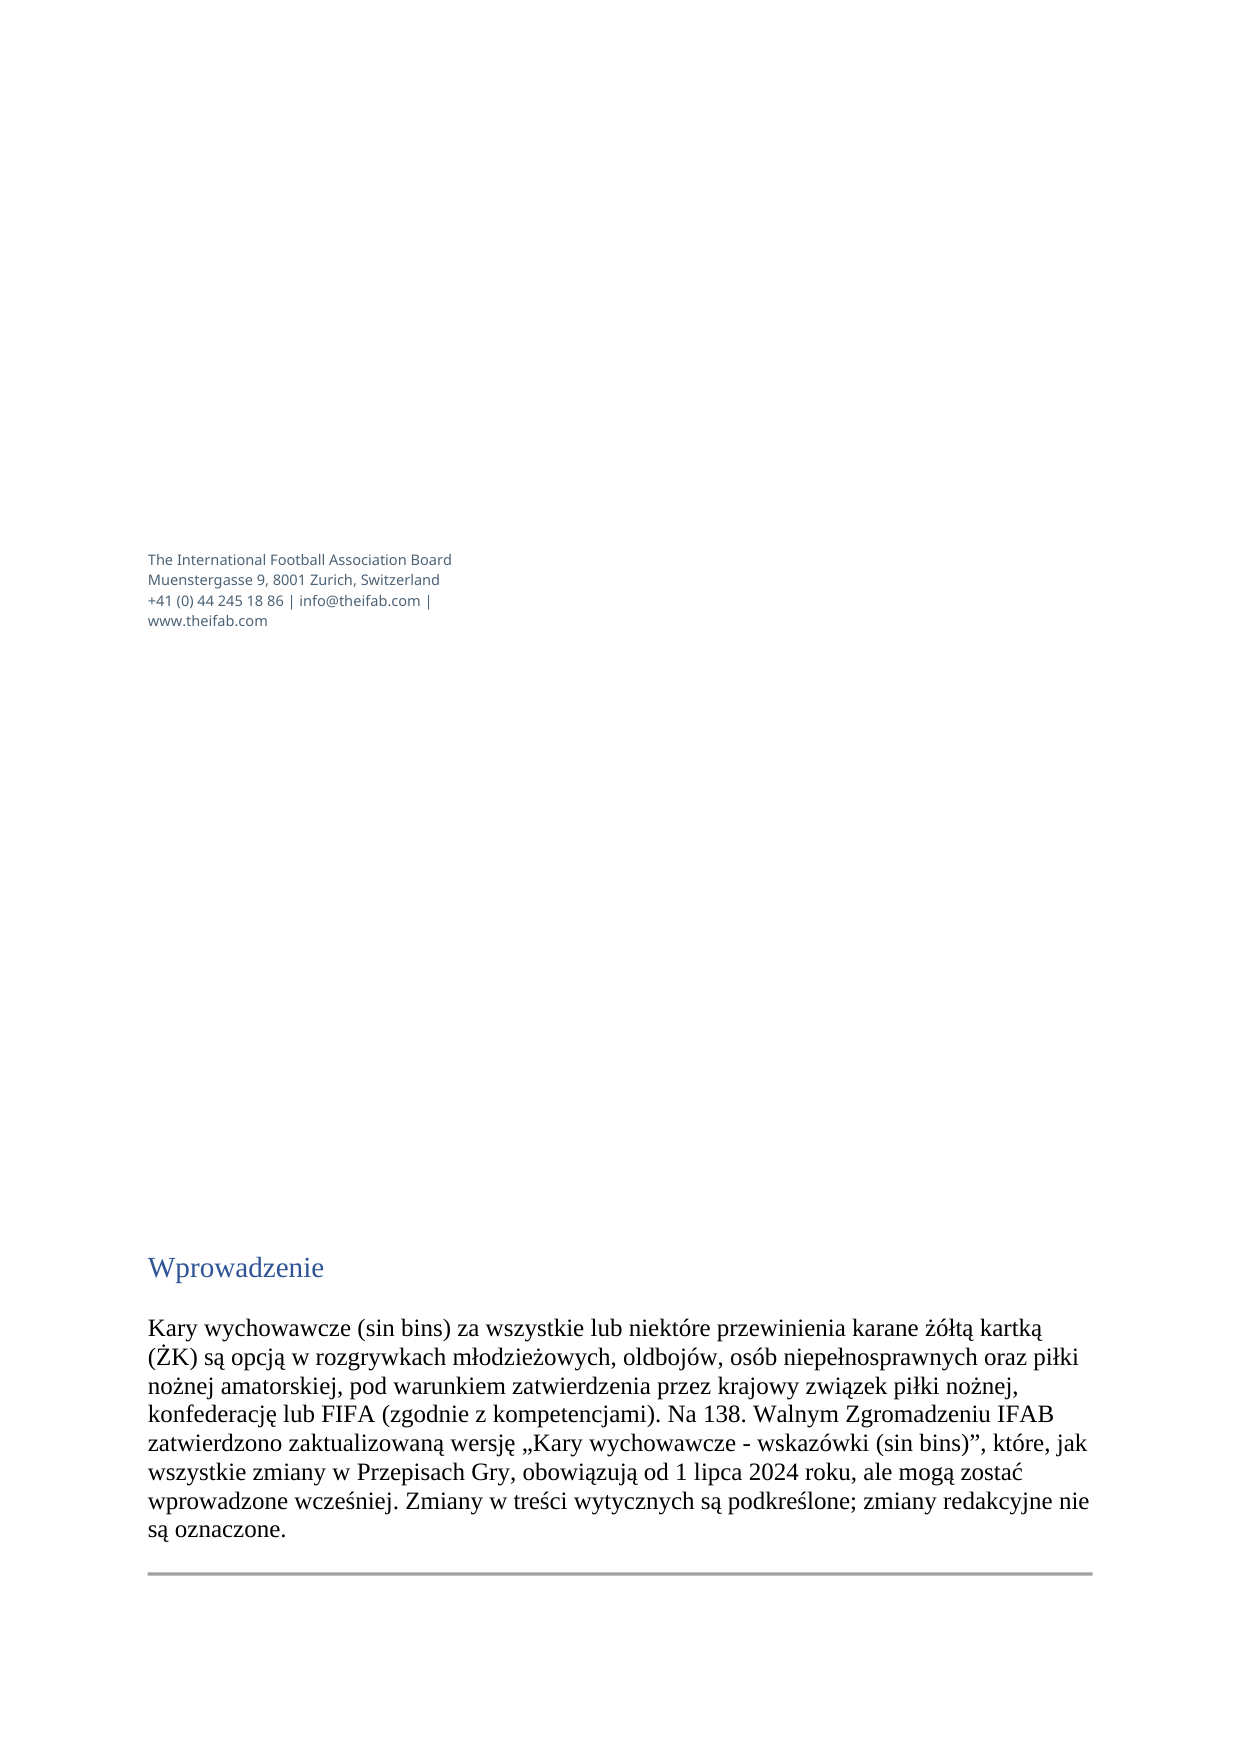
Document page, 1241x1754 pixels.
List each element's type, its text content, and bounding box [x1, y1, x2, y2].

text www.theifab.com [148, 611, 1093, 630]
text +41 (0) 44 245 18 86 | info@theifab.com | [148, 591, 1093, 610]
text Muenstergasse 9, 8001 Zurich, Switzerland [148, 571, 1093, 589]
text Kary wychowawcze (sin bins) za wszystkie lub niektóre przewinienia karane żółtą kartką (ŻK) są opcją w rozgrywkach młodzieżowych, oldbojów, osób niepełnosprawnych oraz piłki nożnej amatorskiej, pod warunkiem zatwierdzenia przez krajowy związek piłki nożnej, konfederację lub FIFA (zgodnie z kompetencjami). Na 138. Walnym Zgromadzeniu IFAB zatwierdzono zaktualizowaną wersję „Kary wychowawcze - wskazówki (sin bins)”, które, jak wszystkie zmiany w Przepisach Gry, obowiązują od 1 lipca 2024 roku, ale mogą zostać wprowadzone wcześniej. Zmiany w treści wytycznych są podkreślone; zmiany redakcyjne nie są oznaczone. [148, 1313, 1093, 1543]
subtitle Wprowadzenie [148, 1251, 1093, 1284]
text The International Football Association Board [148, 550, 1093, 569]
